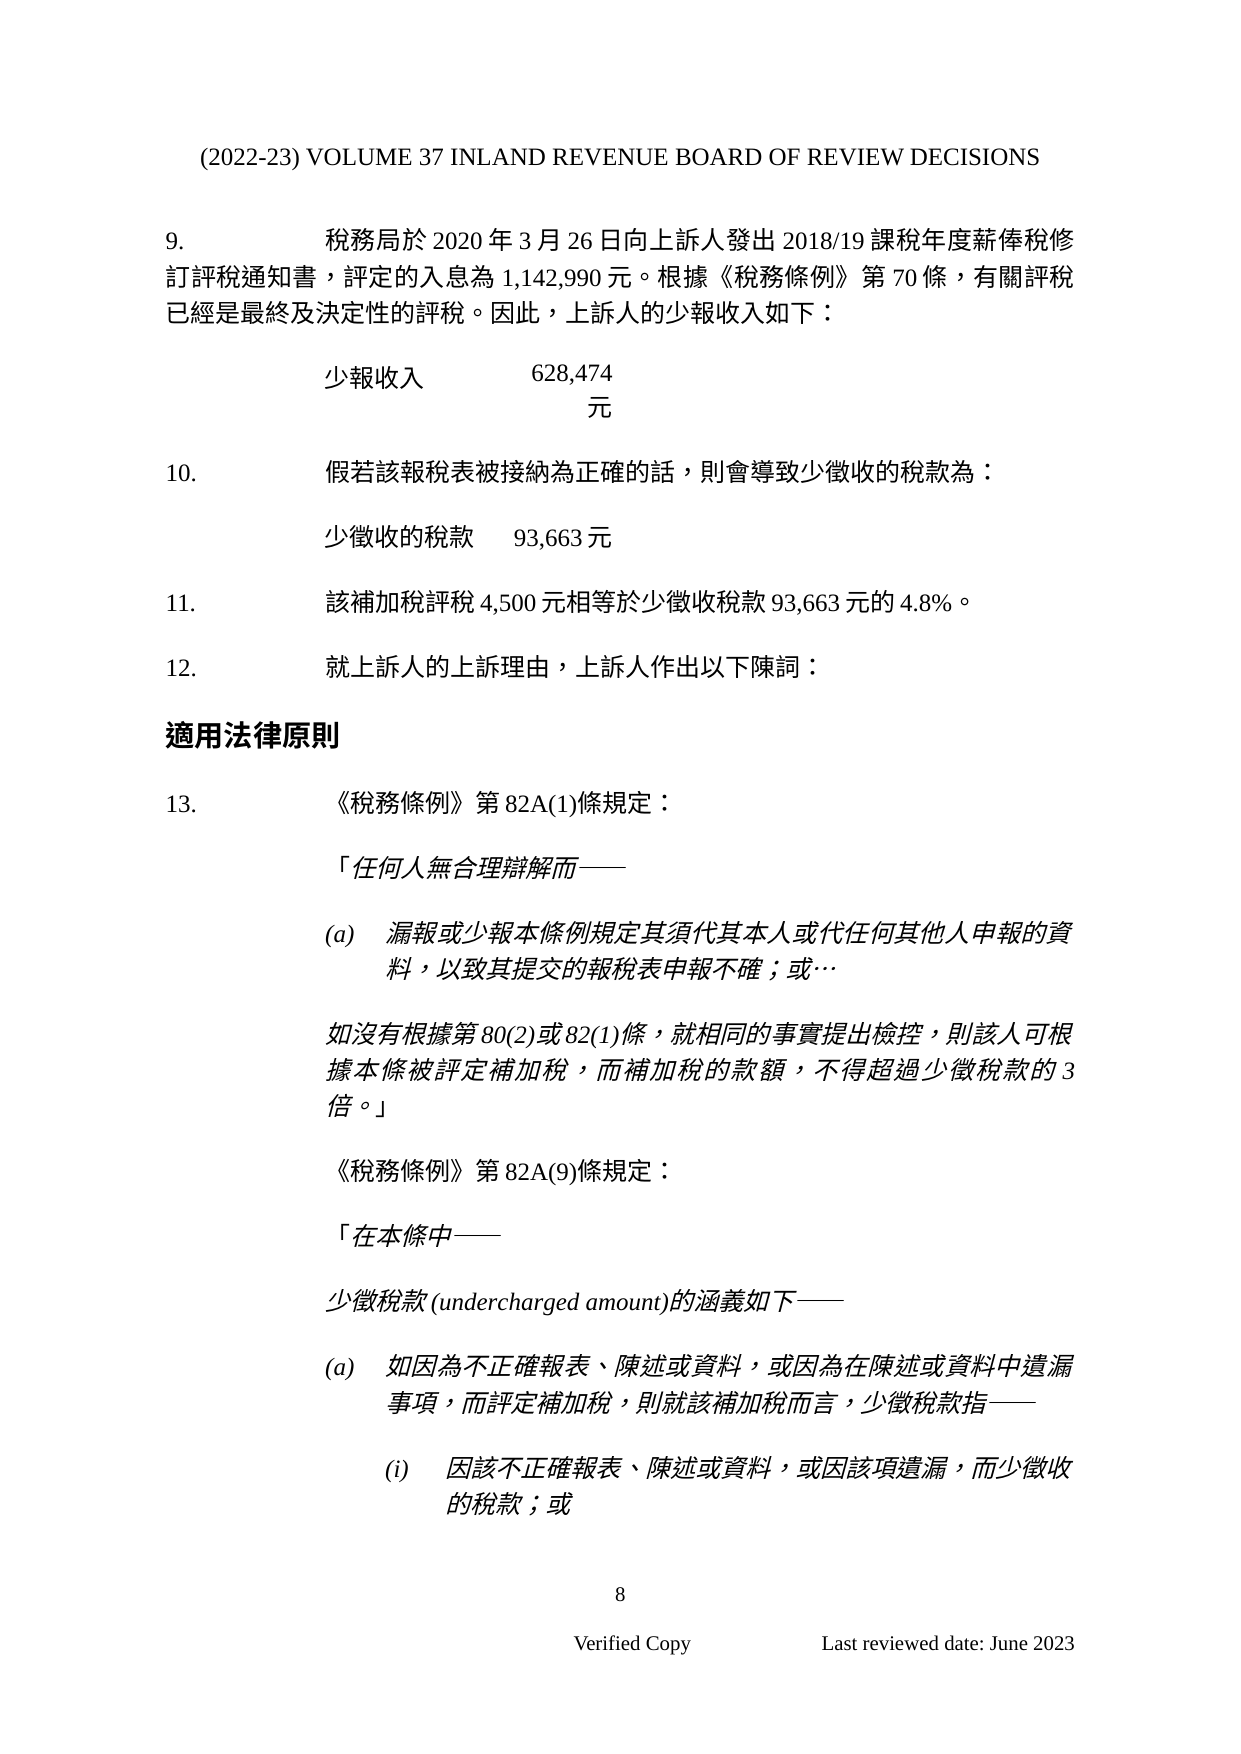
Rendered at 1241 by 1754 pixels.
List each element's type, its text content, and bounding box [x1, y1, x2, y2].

text 少徵稅款 (undercharged amount)的涵義如下—— [325, 1282, 1075, 1318]
text 如沒有根據第80(2)或82(1)條，就相同的事實提出檢控，則該人可根據本條被評定補加稅，而補加稅的款額，不得超過少徵稅款的3倍。」 [325, 1014, 1075, 1123]
table_header 628,474元 [490, 358, 623, 423]
list 如因為不正確報表、陳述或資料，或因為在陳述或資料中遺漏事項，而評定補加稅，則就該補加稅而言，少徵稅款指—— [325, 1347, 1075, 1419]
list 該補加稅評稅4,500元相等於少徵收稅款93,663元的4.8%。 [165, 582, 1075, 618]
table_header 93,663元 [490, 517, 623, 553]
text 「任何人無合理辯解而—— [325, 848, 1075, 884]
list 漏報或少報本條例規定其須代其本人或代任何其他人申報的資料，以致其提交的報稅表申報不確；或… [325, 913, 1075, 986]
text 《稅務條例》第82A(9)條規定： [325, 1152, 1075, 1188]
list 稅務局於2020年3月26日向上訴人發出2018/19課稅年度薪俸稅修訂評稅通知書，評定的入息為1,142,990元。根據《稅務條例》第70條，有關評稅已經是最終及決定性的評稅。因此，上訴人的少報收入如下： [165, 221, 1075, 329]
text 適用法律原則 [165, 712, 1075, 754]
table_header 少徵收的稅款 [313, 517, 490, 553]
list 就上訴人的上訴理由，上訴人作出以下陳詞： [165, 647, 1075, 683]
text 「在本條中—— [325, 1217, 1075, 1253]
list 因該不正確報表、陳述或資料，或因該項遺漏，而少徵收的稅款；或 [385, 1448, 1075, 1521]
table_header 少報收入 [313, 358, 490, 423]
list 假若該報稅表被接納為正確的話，則會導致少徵收的稅款為： [165, 452, 1075, 488]
list 《稅務條例》第82A(1)條規定： [165, 783, 1075, 819]
